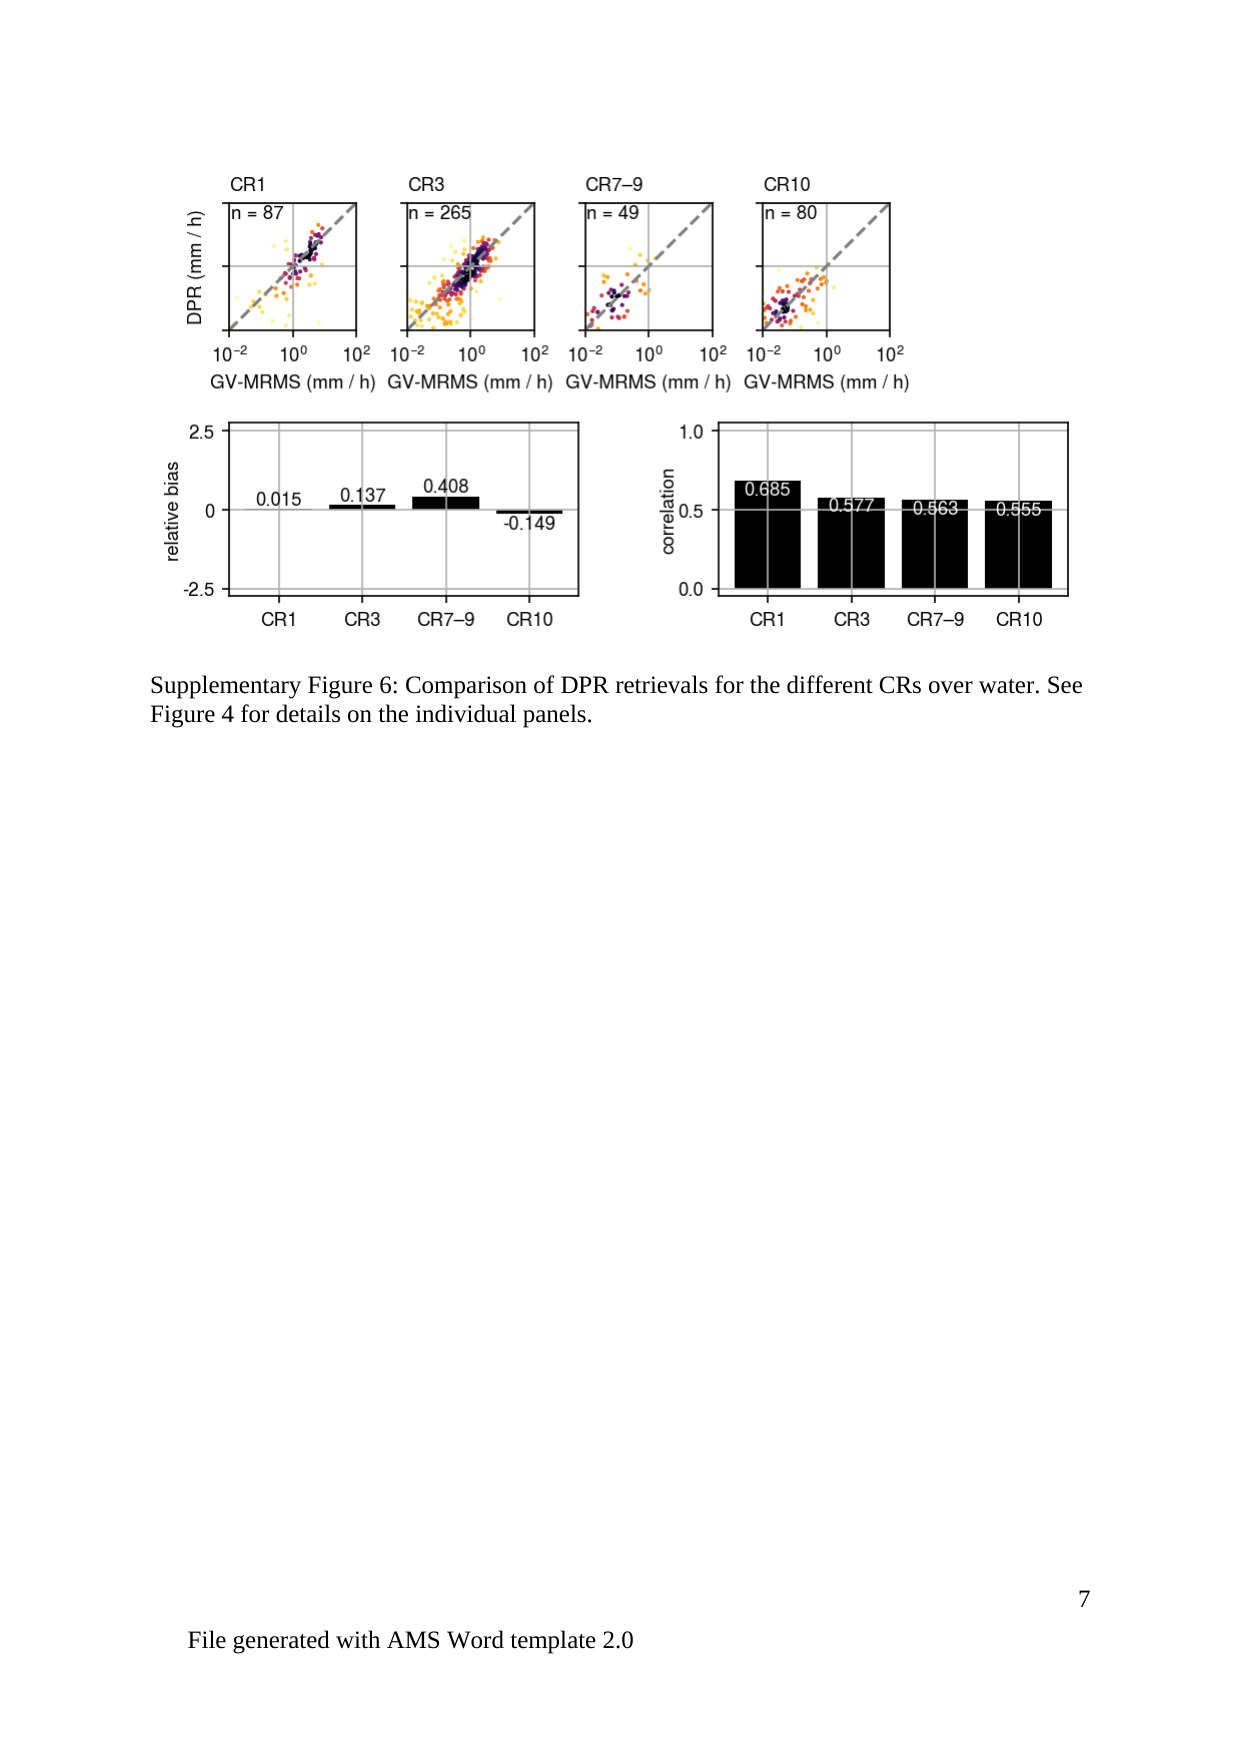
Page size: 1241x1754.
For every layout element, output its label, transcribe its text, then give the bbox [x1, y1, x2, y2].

picture [150, 162, 1082, 644]
text Supplementary Figure 6: Comparison of DPR retrievals for the different CRs over water. See Figure 4 for details on the individual panels. [150, 671, 1090, 728]
